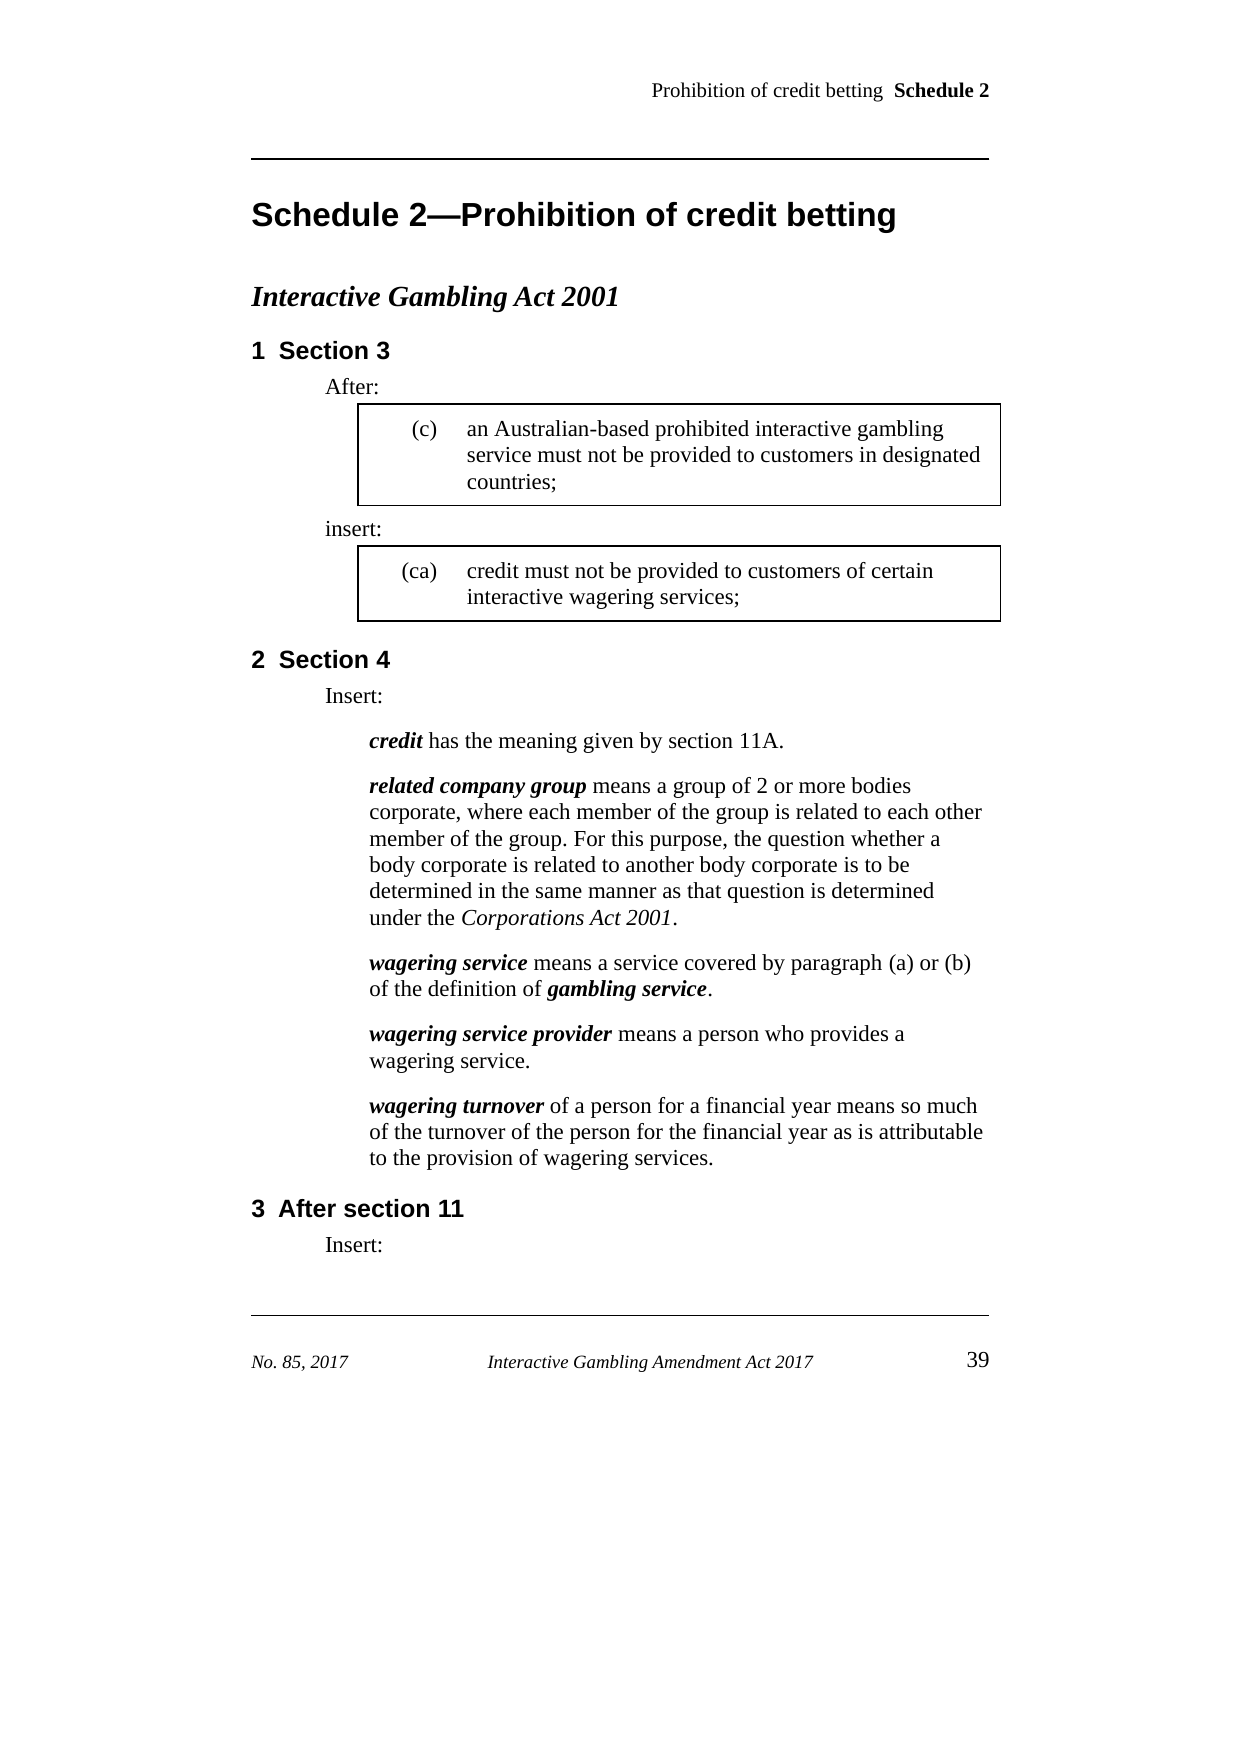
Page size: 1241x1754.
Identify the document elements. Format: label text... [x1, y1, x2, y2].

text After: [325, 373, 989, 399]
text (c) an Australian-based prohibited interactive gambling service must not be provided to customers in designated countries; [359, 405, 1000, 505]
text wagering turnover of a person for a financial year means so much of the turnover of the person for the financial year as is attributable to the provision of wagering services. [369, 1092, 989, 1171]
text Interactive Gambling Act 2001 [251, 279, 989, 313]
text wagering service provider means a person who provides a wagering service. [369, 1020, 989, 1073]
text 2 Section 4 [251, 645, 989, 673]
text Insert: [325, 1231, 989, 1257]
text Schedule 2—Prohibition of credit betting [251, 195, 989, 233]
text insert: [325, 514, 989, 541]
text (ca) credit must not be provided to customers of certain interactive wagering services; [359, 547, 1000, 620]
text Insert: [325, 682, 989, 708]
text 3 After section 11 [251, 1194, 989, 1222]
text credit has the meaning given by section 11A. [369, 727, 989, 753]
text related company group means a group of 2 or more bodies corporate, where each member of the group is related to each other member of the group. For this purpose, the question whether a body corporate is related to another body corporate is to be determined in the same manner as that question is determined under the Corporations Act 2001. [369, 772, 989, 930]
text 1 Section 3 [251, 336, 989, 364]
text wagering service means a service covered by paragraph (a) or (b) of the definition of gambling service. [369, 949, 989, 1002]
